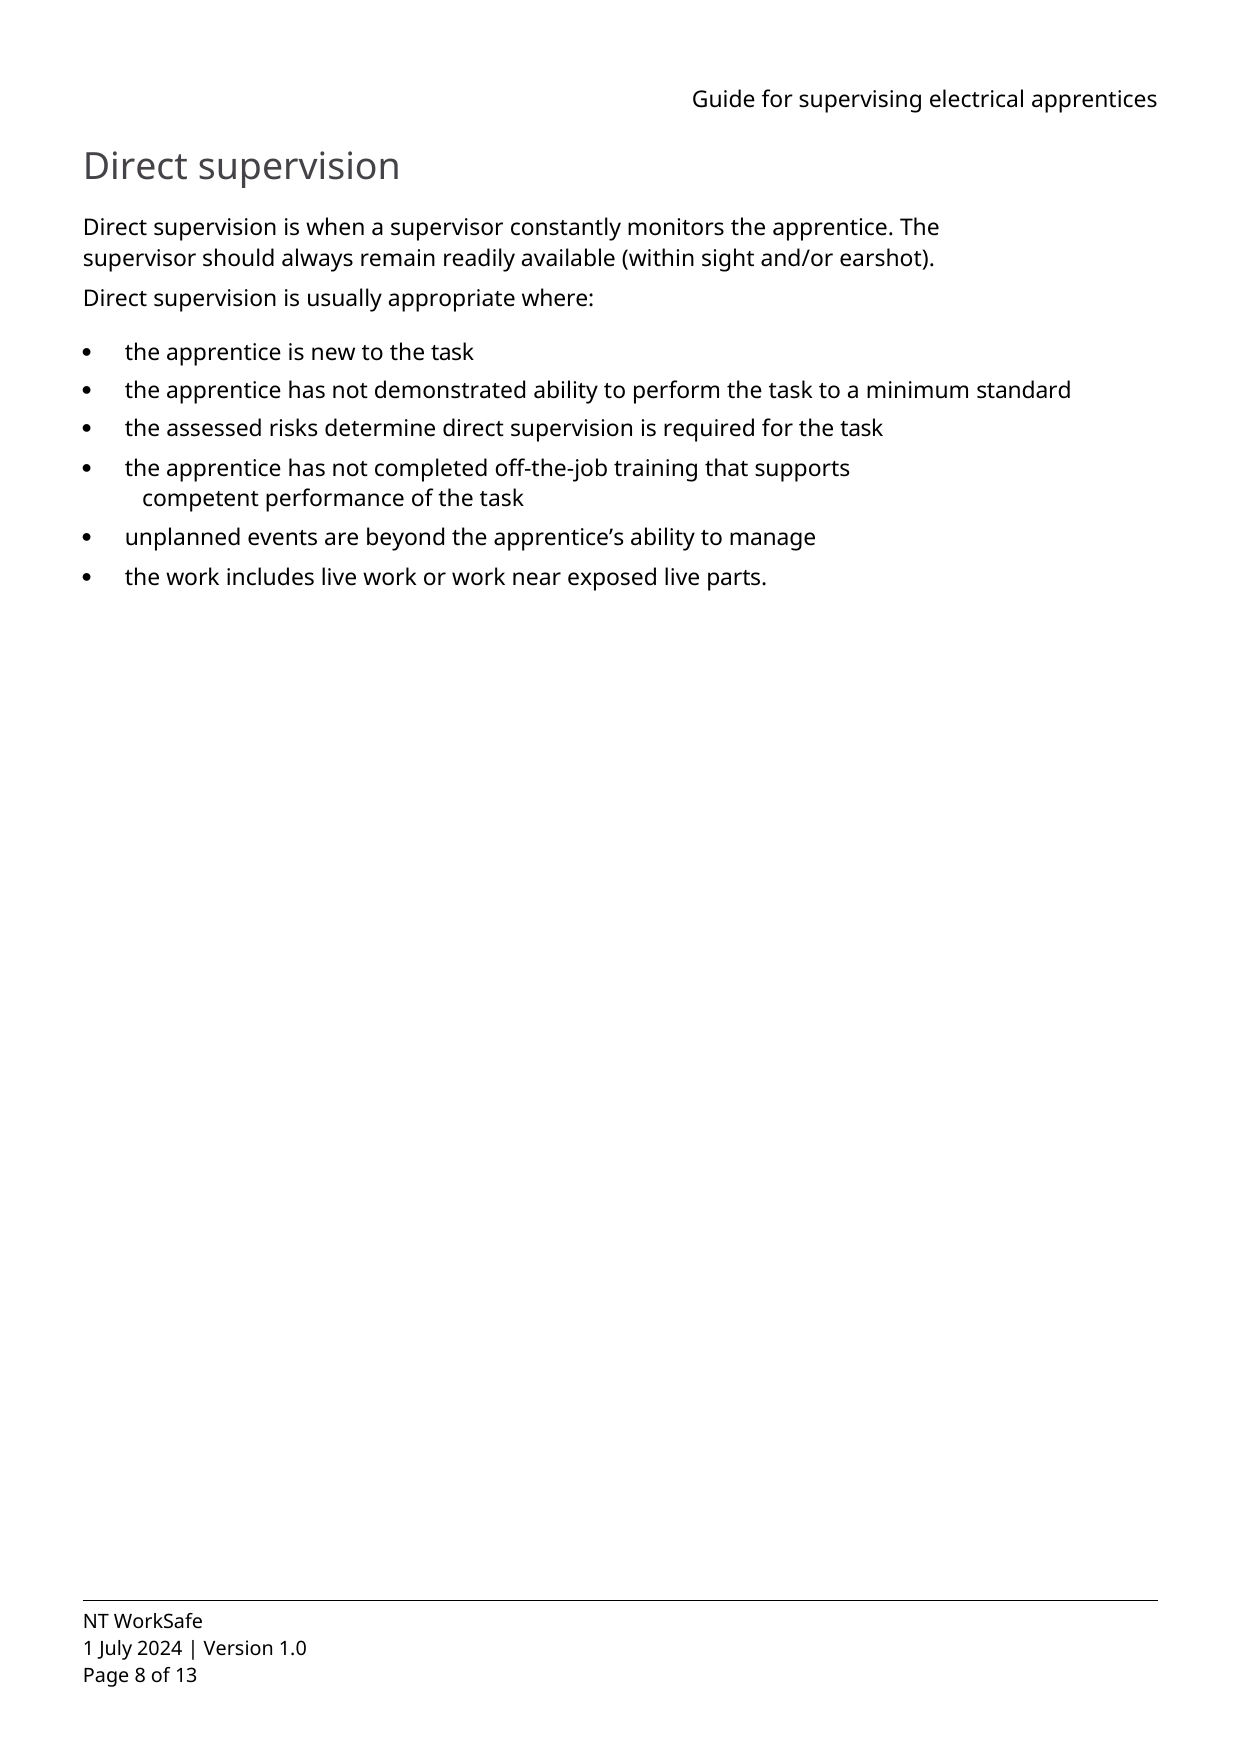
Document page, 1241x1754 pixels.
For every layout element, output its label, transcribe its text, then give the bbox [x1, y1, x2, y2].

subtitle Direct supervision [83, 139, 1157, 190]
list the assessed risks determine direct supervision is required for the task [83, 414, 1157, 442]
list unplanned events are beyond the apprentice’s ability to manage [83, 523, 1157, 551]
text Direct supervision is usually appropriate where: [83, 286, 1157, 338]
list the apprentice has not completed off-the-job training that supports competent performance of the task [83, 452, 929, 513]
list the work includes live work or work near exposed live parts. [83, 561, 1157, 592]
text Direct supervision is when a supervisor constantly monitors the apprentice. The supervisor should always remain readily available (within sight and/or earshot). [83, 211, 1011, 273]
list the apprentice is new to the task [83, 338, 1157, 366]
list the apprentice has not demonstrated ability to perform the task to a minimum standard [83, 376, 1157, 404]
